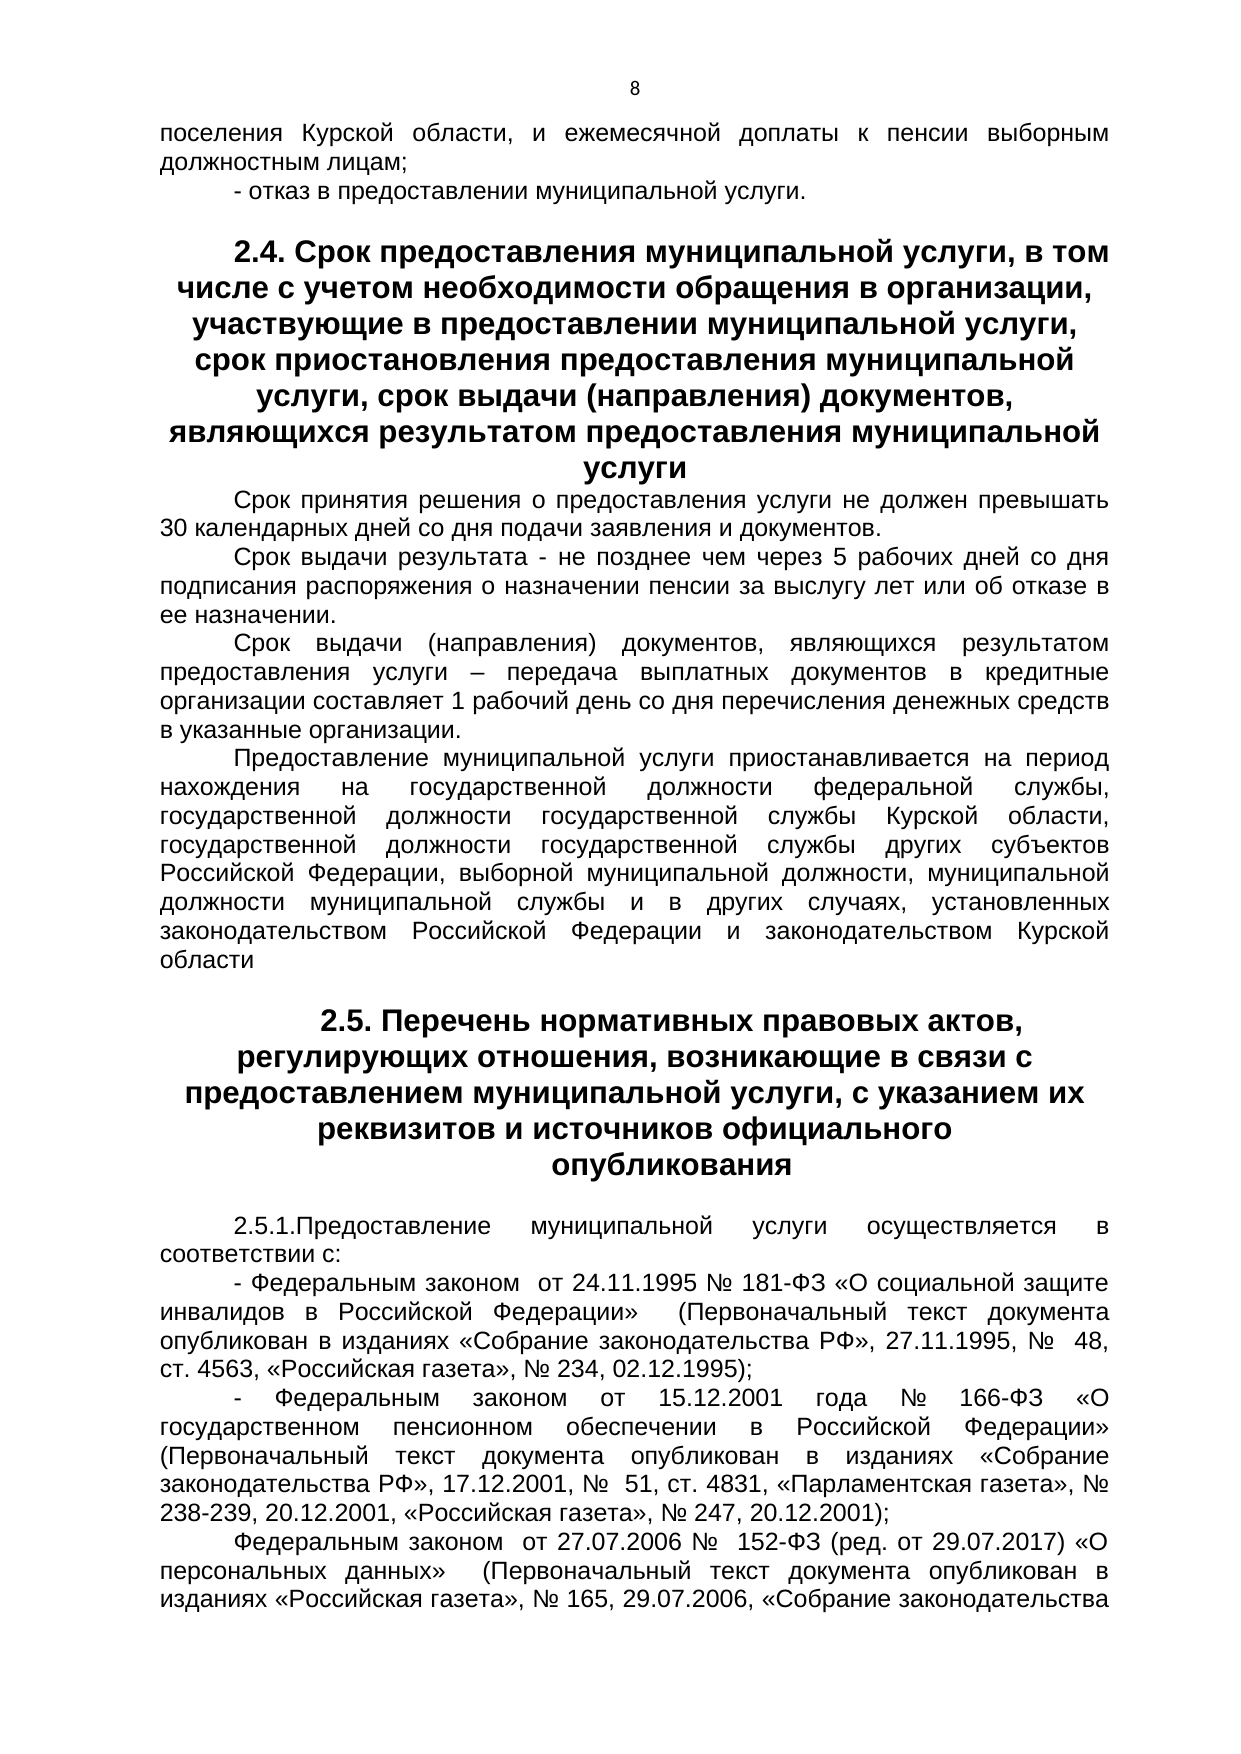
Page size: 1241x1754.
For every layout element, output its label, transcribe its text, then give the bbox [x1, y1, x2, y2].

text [159, 1527, 1110, 1613]
text Срок выдачи (направления) документов, являющихся результатом предоставления услуги – передача выплатных документов в кредитные организации составляет 1 рабочий день со дня перечисления денежных средств в указанные организации. [159, 628, 1110, 743]
text 2.5.1.Предоставление муниципальной услуги осуществляется в соответствии с: [159, 1211, 1110, 1268]
text - Федеральным законом от 24.11.1995 № 181-ФЗ «О социальной защите инвалидов в Российской Федерации» (Первоначальный текст документа опубликован в изданиях «Собрание законодательства РФ», 27.11.1995, № 48, ст. 4563, «Российская газета», № 234, 02.12.1995); [159, 1268, 1110, 1383]
text опубликования [159, 1146, 1110, 1182]
text Срок выдачи результата - не позднее чем через 5 рабочих дней со дня подписания распоряжения о назначении пенсии за выслугу лет или об отказе в ее назначении. [159, 542, 1110, 628]
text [159, 118, 1110, 176]
text - Федеральным законом от 15.12.2001 года № 166-ФЗ «О государственном пенсионном обеспечении в Российской Федерации» (Первоначальный текст документа опубликован в изданиях «Собрание законодательства РФ», 17.12.2001, № 51, ст. 4831, «Парламентская газета», № 238-239, 20.12.2001, «Российская газета», № 247, 20.12.2001); [159, 1383, 1110, 1527]
text 2.5. Перечень нормативных правовых актов, регулирующих отношения, возникающие в связи с предоставлением муниципальной услуги, с указанием их реквизитов и источников официального [159, 1002, 1110, 1146]
text - отказ в предоставлении муниципальной услуги. [159, 176, 1110, 204]
text Предоставление муниципальной услуги приостанавливается на период нахождения на государственной должности федеральной службы, государственной должности государственной службы Курской области, государственной должности государственной службы других субъектов Российской Федерации, выборной муниципальной должности, муниципальной должности муниципальной службы и в других случаях, установленных законодательством Российской Федерации и законодательством Курской области [159, 743, 1110, 973]
text 2.4. Срок предоставления муниципальной услуги, в том числе с учетом необходимости обращения в организации, участвующие в предоставлении муниципальной услуги, срок приостановления предоставления муниципальной услуги, срок выдачи (направления) документов, являющихся результатом предоставления муниципальной услуги [159, 233, 1110, 485]
text Срок принятия решения о предоставления услуги не должен превышать 30 календарных дней со дня подачи заявления и документов. [159, 485, 1110, 542]
